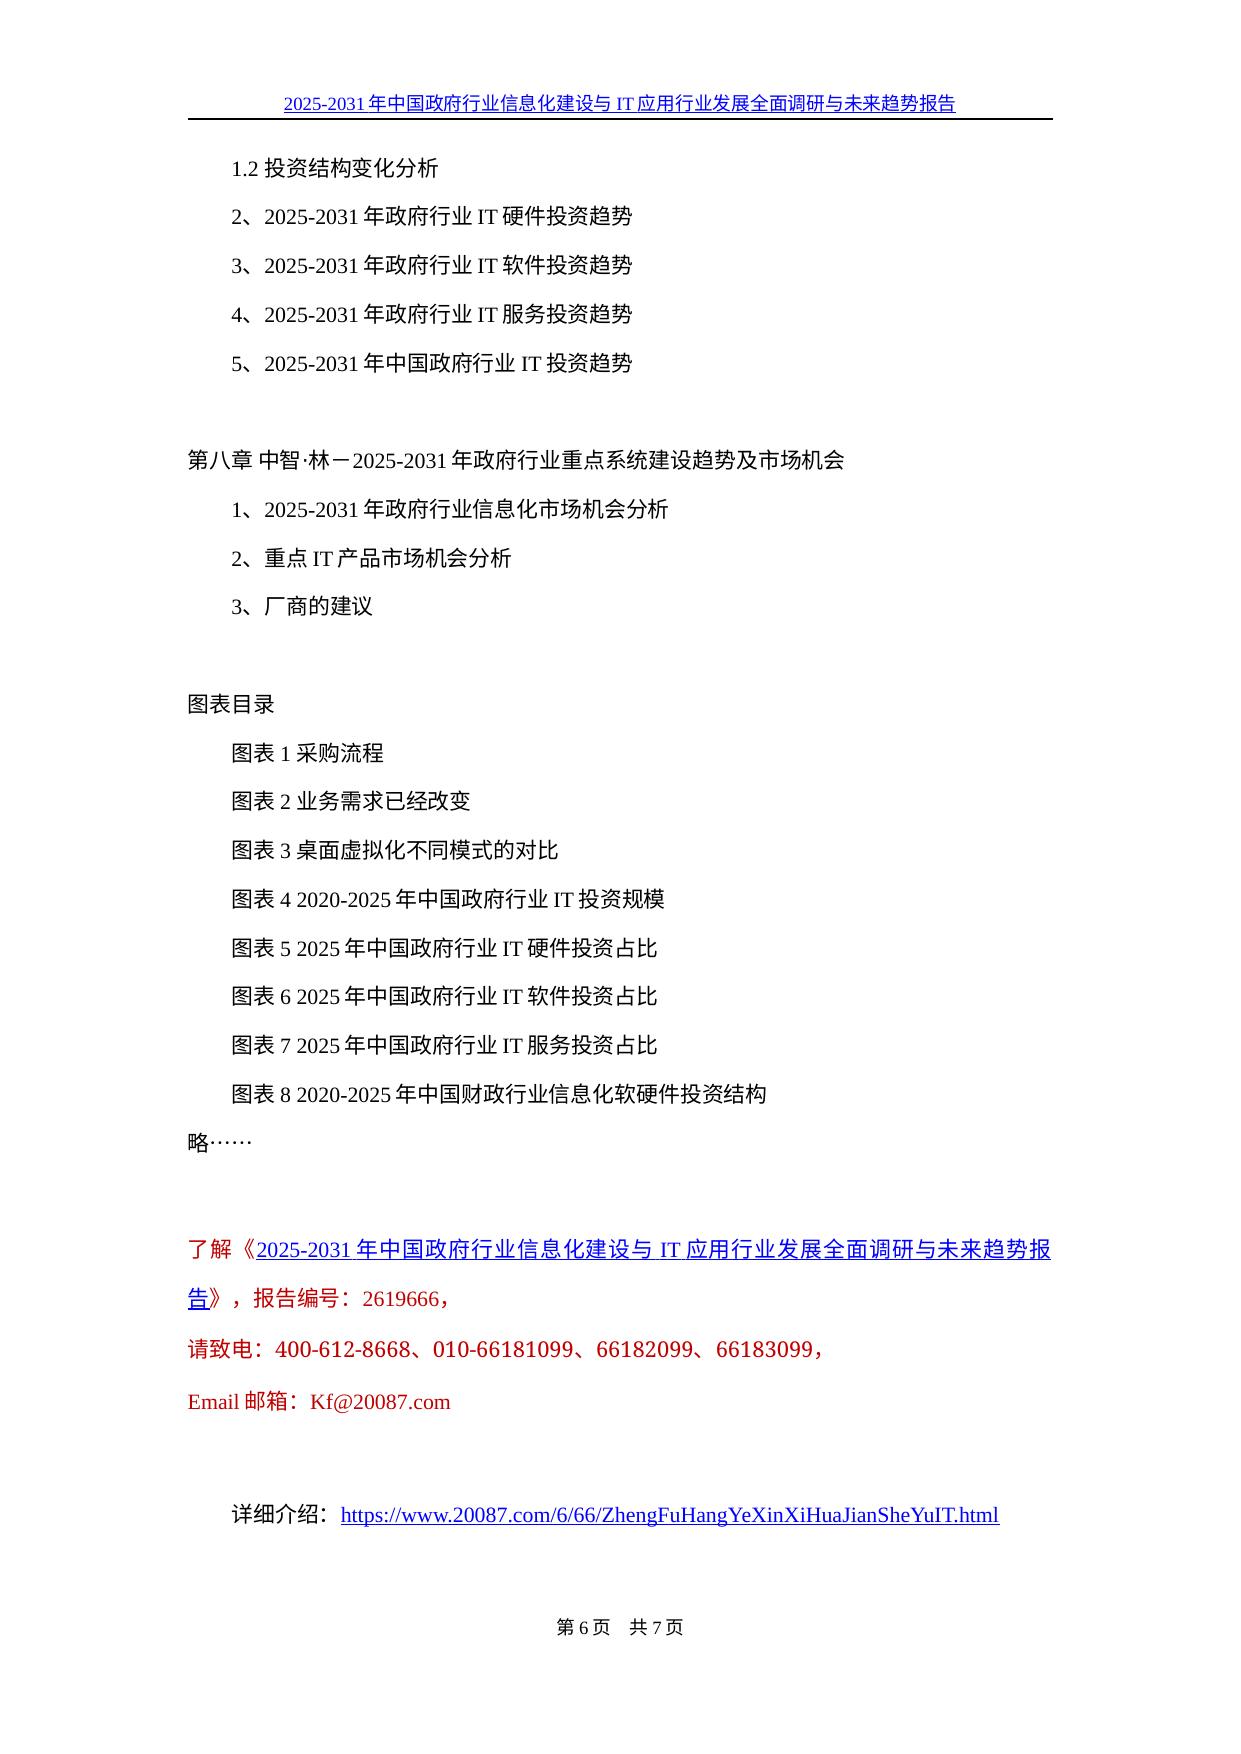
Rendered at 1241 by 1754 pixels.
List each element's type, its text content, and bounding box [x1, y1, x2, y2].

text Email邮箱：Kf@20087.com [187, 1383, 1053, 1416]
text 详细介绍：https://www.20087.com/6/66/ZhengFuHangYeXinXiHuaJianSheYuIT.html [187, 1496, 1053, 1529]
text 请致电：400-612-8668、010-66181099、66182099、66183099， [187, 1332, 1053, 1364]
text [187, 150, 1053, 1158]
text 了解《2025-2031年中国政府行业信息化建设与IT应用行业发展全面调研与未来趋势报告》，报告编号：2619666， [187, 1232, 1053, 1313]
